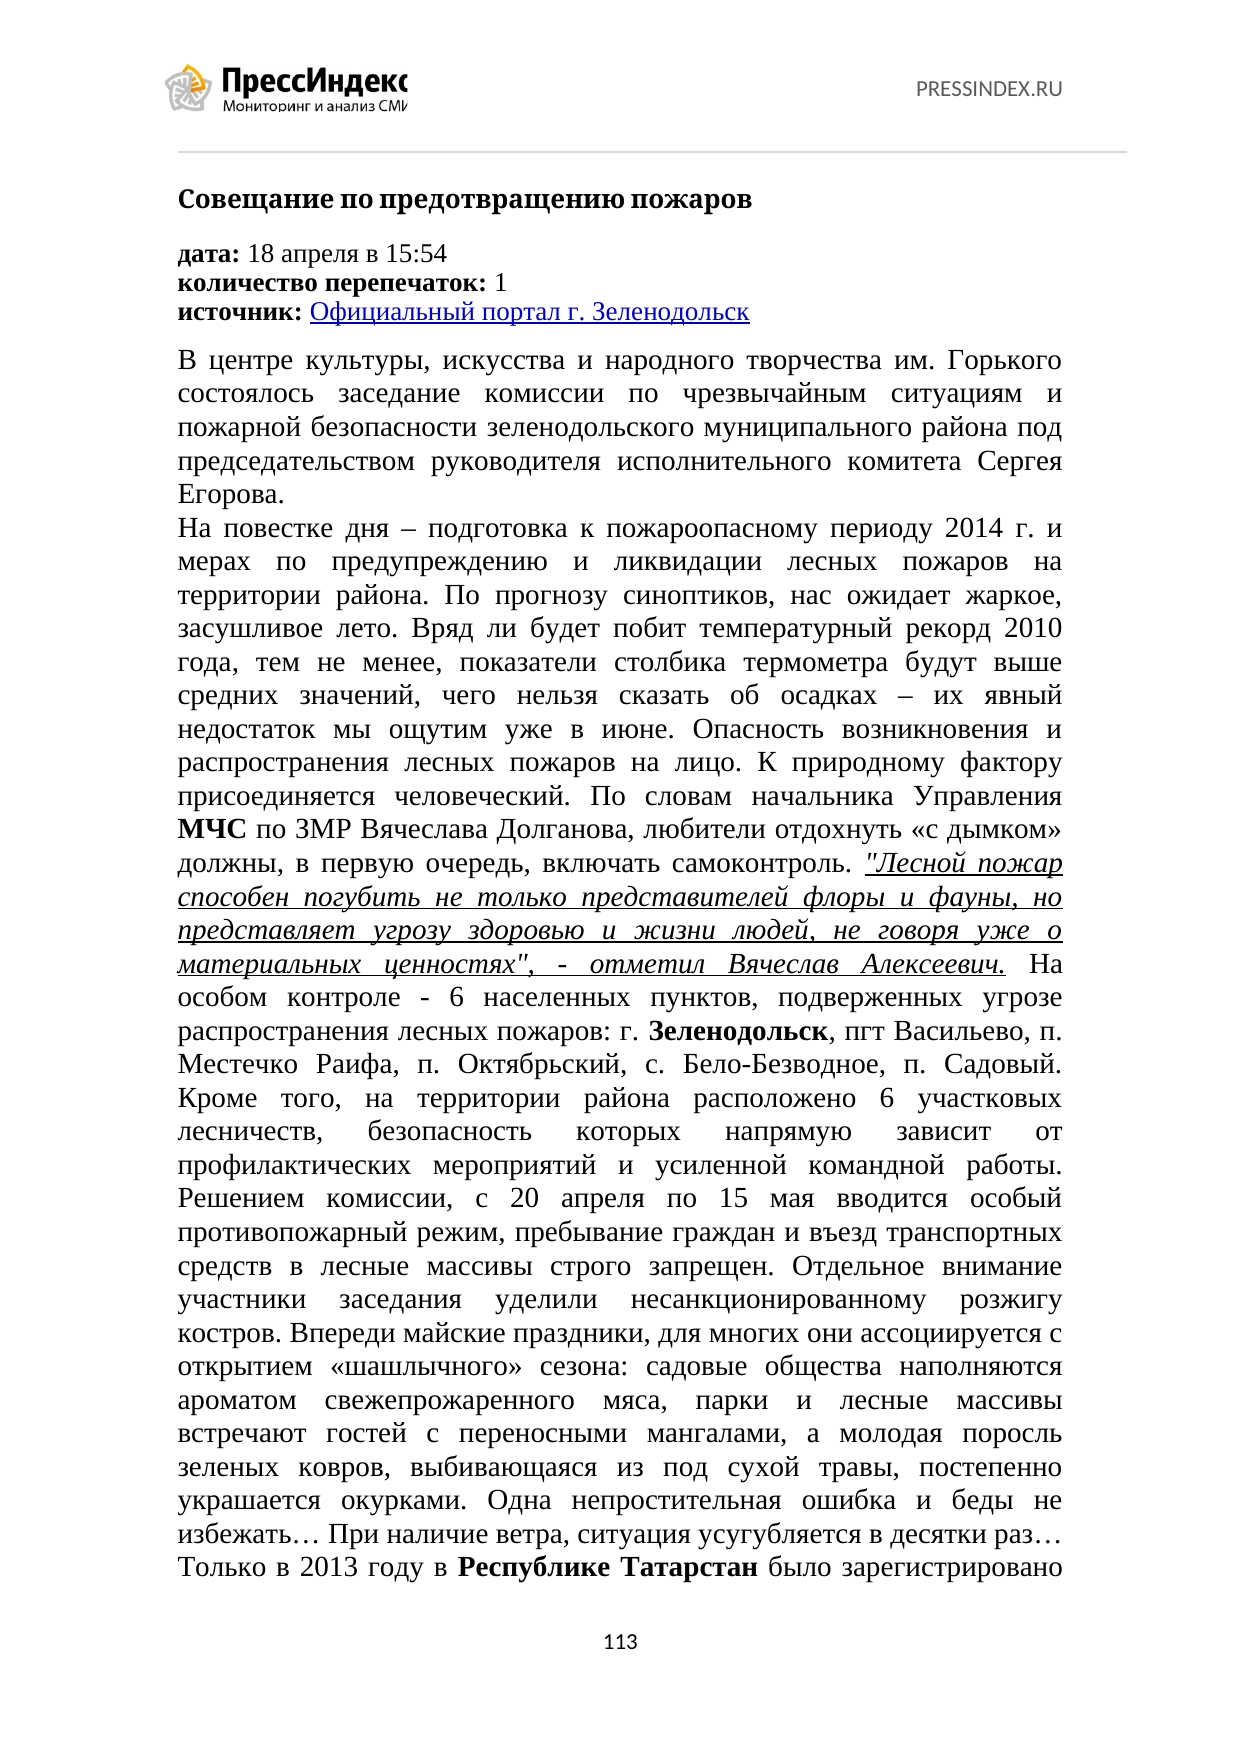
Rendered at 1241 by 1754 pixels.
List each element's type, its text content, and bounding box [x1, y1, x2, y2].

picture [163, 64, 408, 111]
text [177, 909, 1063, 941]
subtitle Совещание по предотвращению пожаров [177, 186, 1063, 214]
text дата: 18 апреля в 15:54 количество перепечаток: 1 источник: Официальный портал г. Зеленодольск [177, 239, 1063, 326]
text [177, 942, 1063, 1583]
